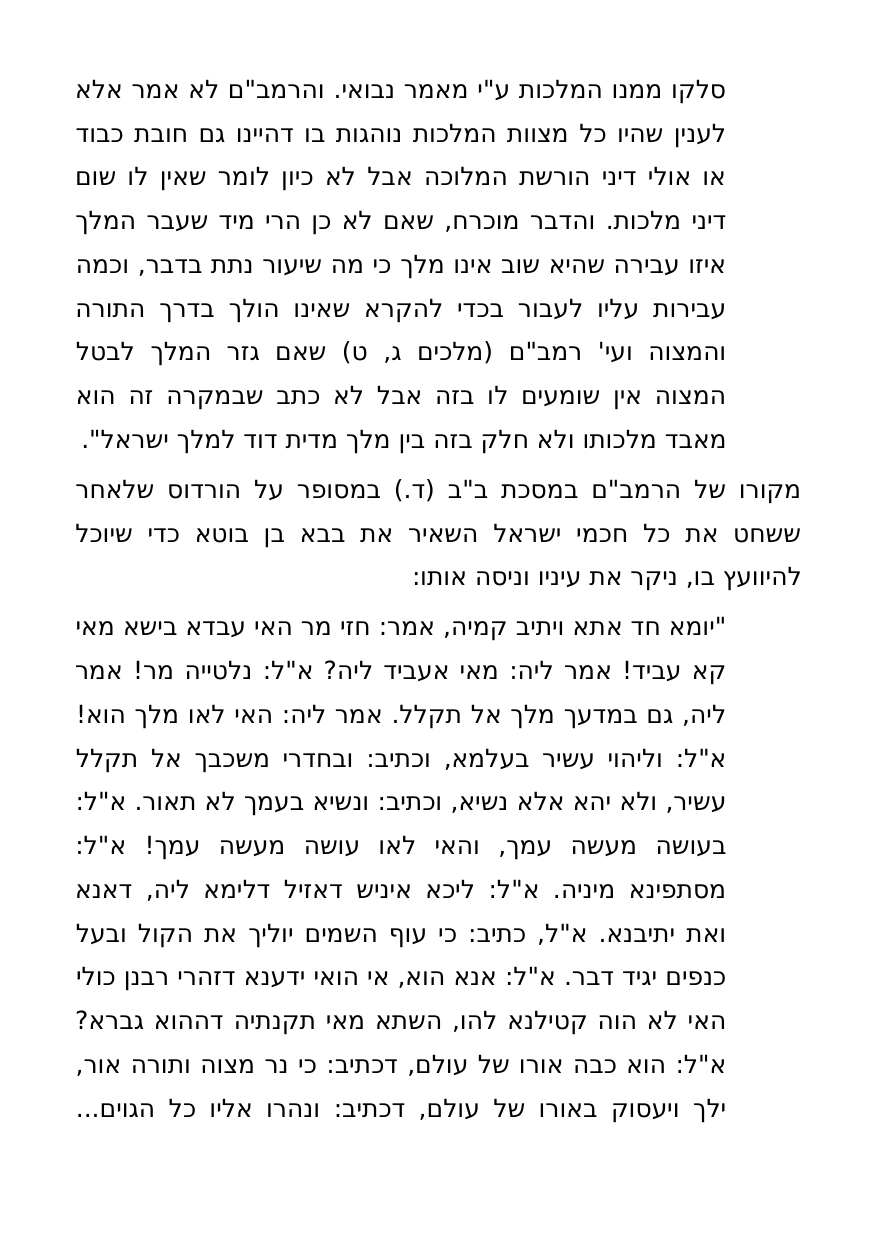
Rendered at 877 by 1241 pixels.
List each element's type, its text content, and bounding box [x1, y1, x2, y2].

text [75, 75, 727, 454]
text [75, 612, 727, 1123]
text מקורו של הרמב"ם במסכת ב"ב (ד.) במסופר על הורדוס שלאחר ששחט את כל חכמי ישראל השאיר את בבא בן בוטא כדי שיוכל להיוועץ בו, ניקר את עיניו וניסה אותו: [75, 475, 802, 592]
